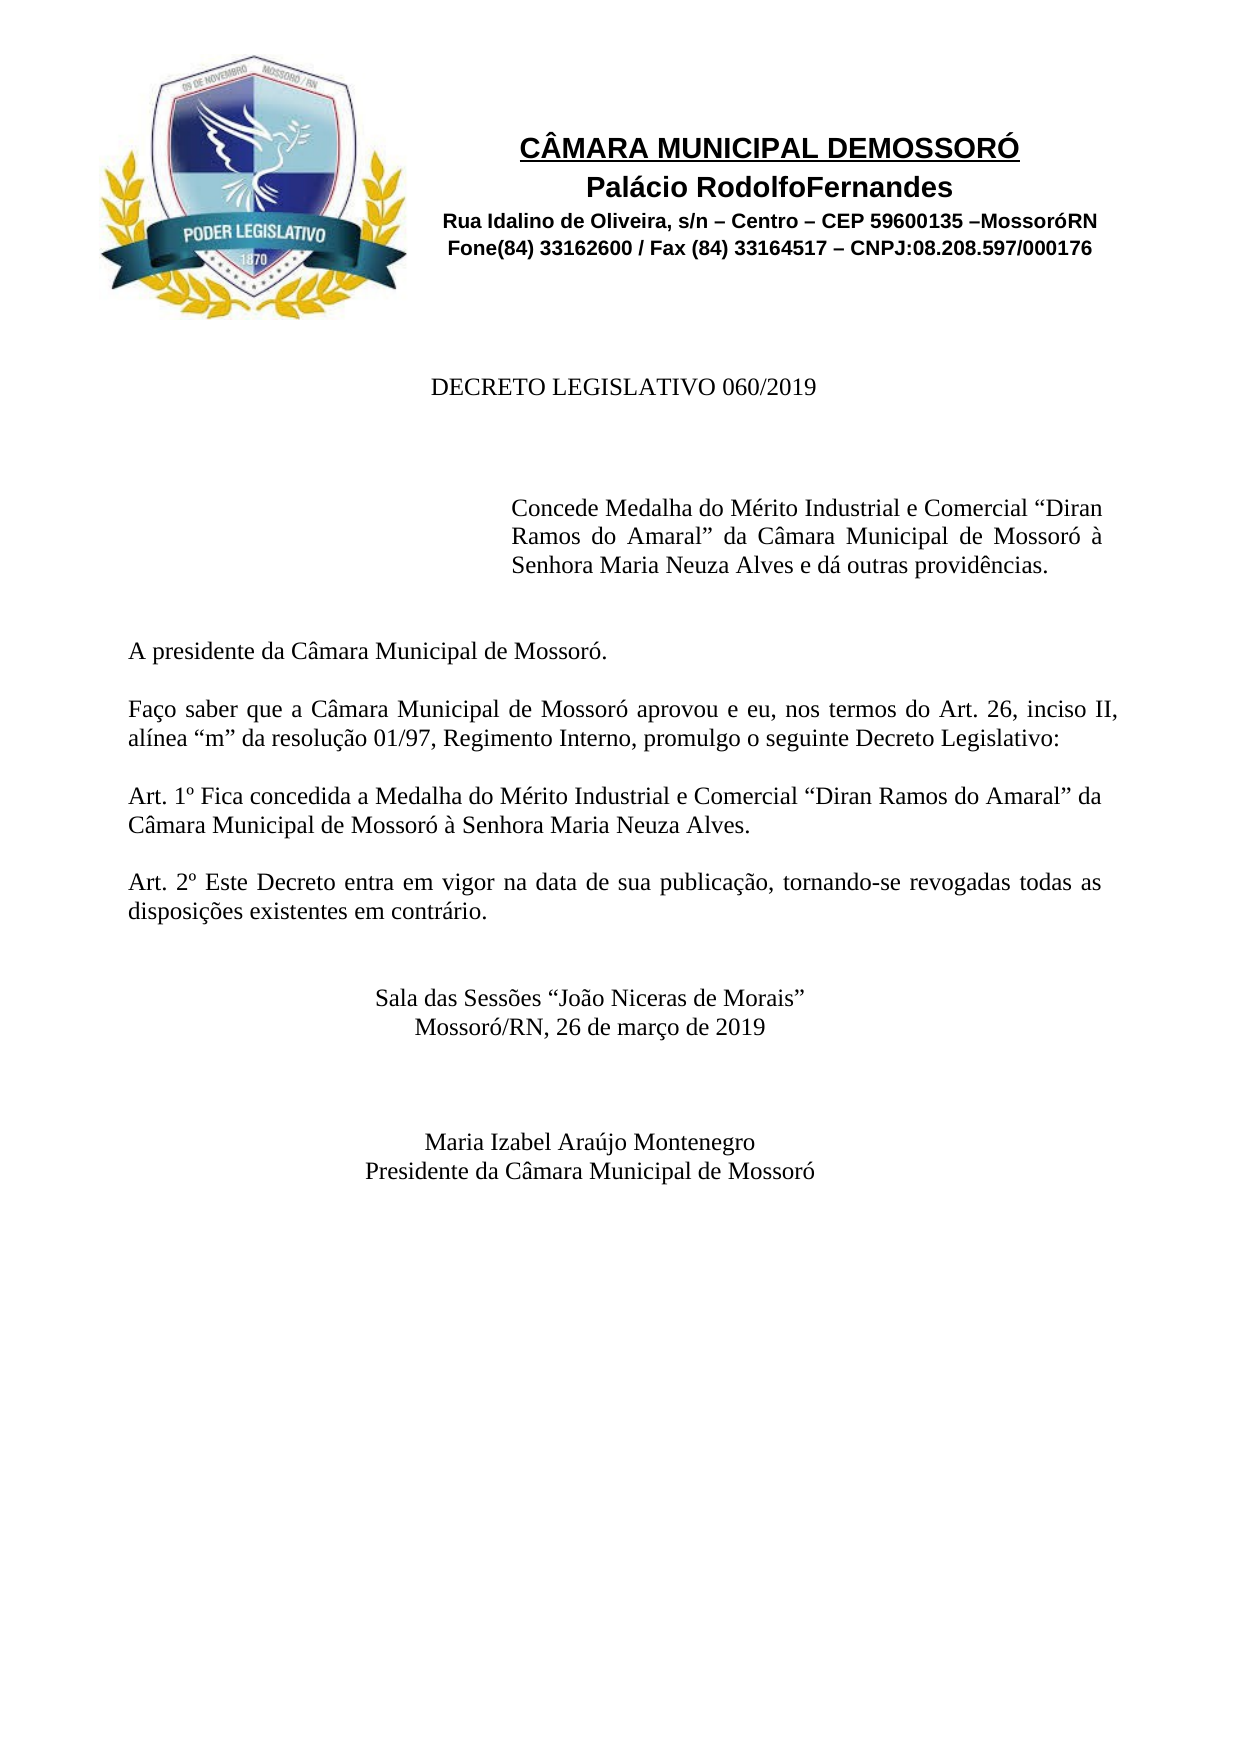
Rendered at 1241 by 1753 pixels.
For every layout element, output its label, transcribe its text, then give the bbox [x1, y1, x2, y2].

text Sala das Sessões “João Niceras de Morais” [60, 983, 1119, 1012]
picture [98, 54, 409, 320]
text Art. 1º Fica concedida a Medalha do Mérito Industrial e Comercial “Diran Ramos do Amaral” da Câmara Municipal de Mossoró à Senhora Maria Neuza Alves. [128, 781, 1103, 839]
text A presidente da Câmara Municipal de Mossoró. [60, 636, 1119, 665]
text Art. 2º Este Decreto entra em vigor na data de sua publicação, tornando-se revogadas todas as disposições existentes em contrário. [128, 867, 1103, 925]
text Presidente da Câmara Municipal de Mossoró [60, 1156, 1119, 1184]
text Concede Medalha do Mérito Industrial e Comercial “Diran Ramos do Amaral” da Câmara Municipal de Mossoró à Senhora Maria Neuza Alves e dá outras providências. [511, 493, 1103, 579]
text Faço saber que a Câmara Municipal de Mossoró aprovou e eu, nos termos do Art. 26, inciso II, alínea “m” da resolução 01/97, Regimento Interno, promulgo o seguinte Decreto Legislativo: [128, 694, 1119, 751]
text DECRETO LEGISLATIVO 060/2019 [128, 375, 1119, 400]
text Mossoró/RN, 26 de março de 2019 [60, 1012, 1119, 1041]
text Maria Izabel Araújo Montenegro [60, 1127, 1119, 1156]
